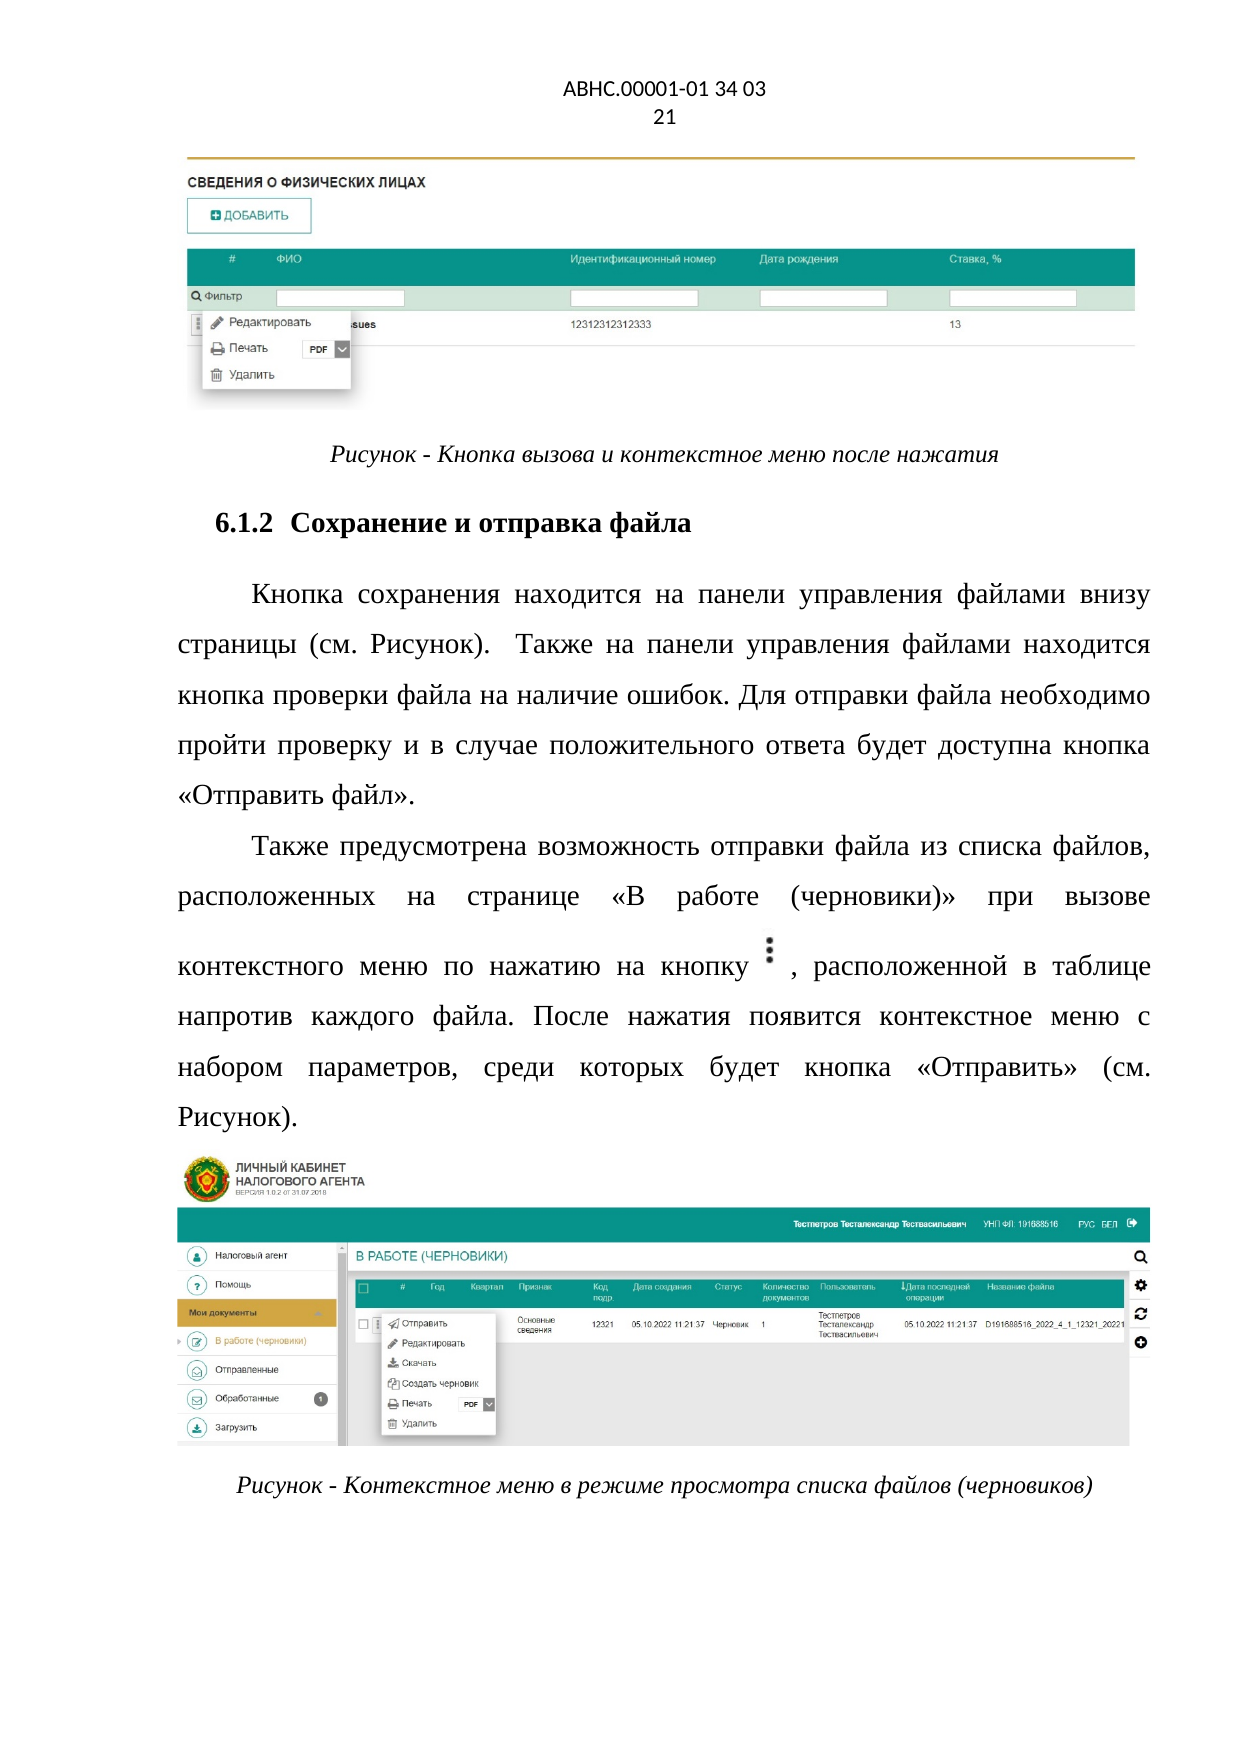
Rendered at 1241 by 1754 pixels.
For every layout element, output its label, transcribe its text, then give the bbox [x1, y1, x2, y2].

text Также предусмотрена возможность отправки файла из списка файлов, расположенных на странице «В работе (черновики)» при вызове контекстного меню по нажатию на кнопку, расположенной в таблице напротив каждого файла. После нажатия появится контекстное меню с набором параметров, среди которых будет кнопка «Отправить» (см. Рисунок). [177, 828, 1152, 1132]
picture [749, 928, 791, 976]
picture [177, 157, 1152, 414]
text Рисунок - Кнопка вызова и контекстное меню после нажатия [177, 439, 1152, 468]
text Рисунок - Контекстное меню в режиме просмотра списка файлов (черновиков) [177, 1470, 1152, 1499]
picture [177, 1149, 1152, 1446]
text Кнопка сохранения находится на панели управления файлами внизу страницы (см. Рисунок). Также на панели управления файлами находится кнопка проверки файла на наличие ошибок. Для отправки файла необходимо пройти проверку и в случае положительного ответа будет доступна кнопка «Отправить файл». [177, 576, 1152, 811]
subtitle Сохранение и отправка файла [215, 505, 1152, 539]
